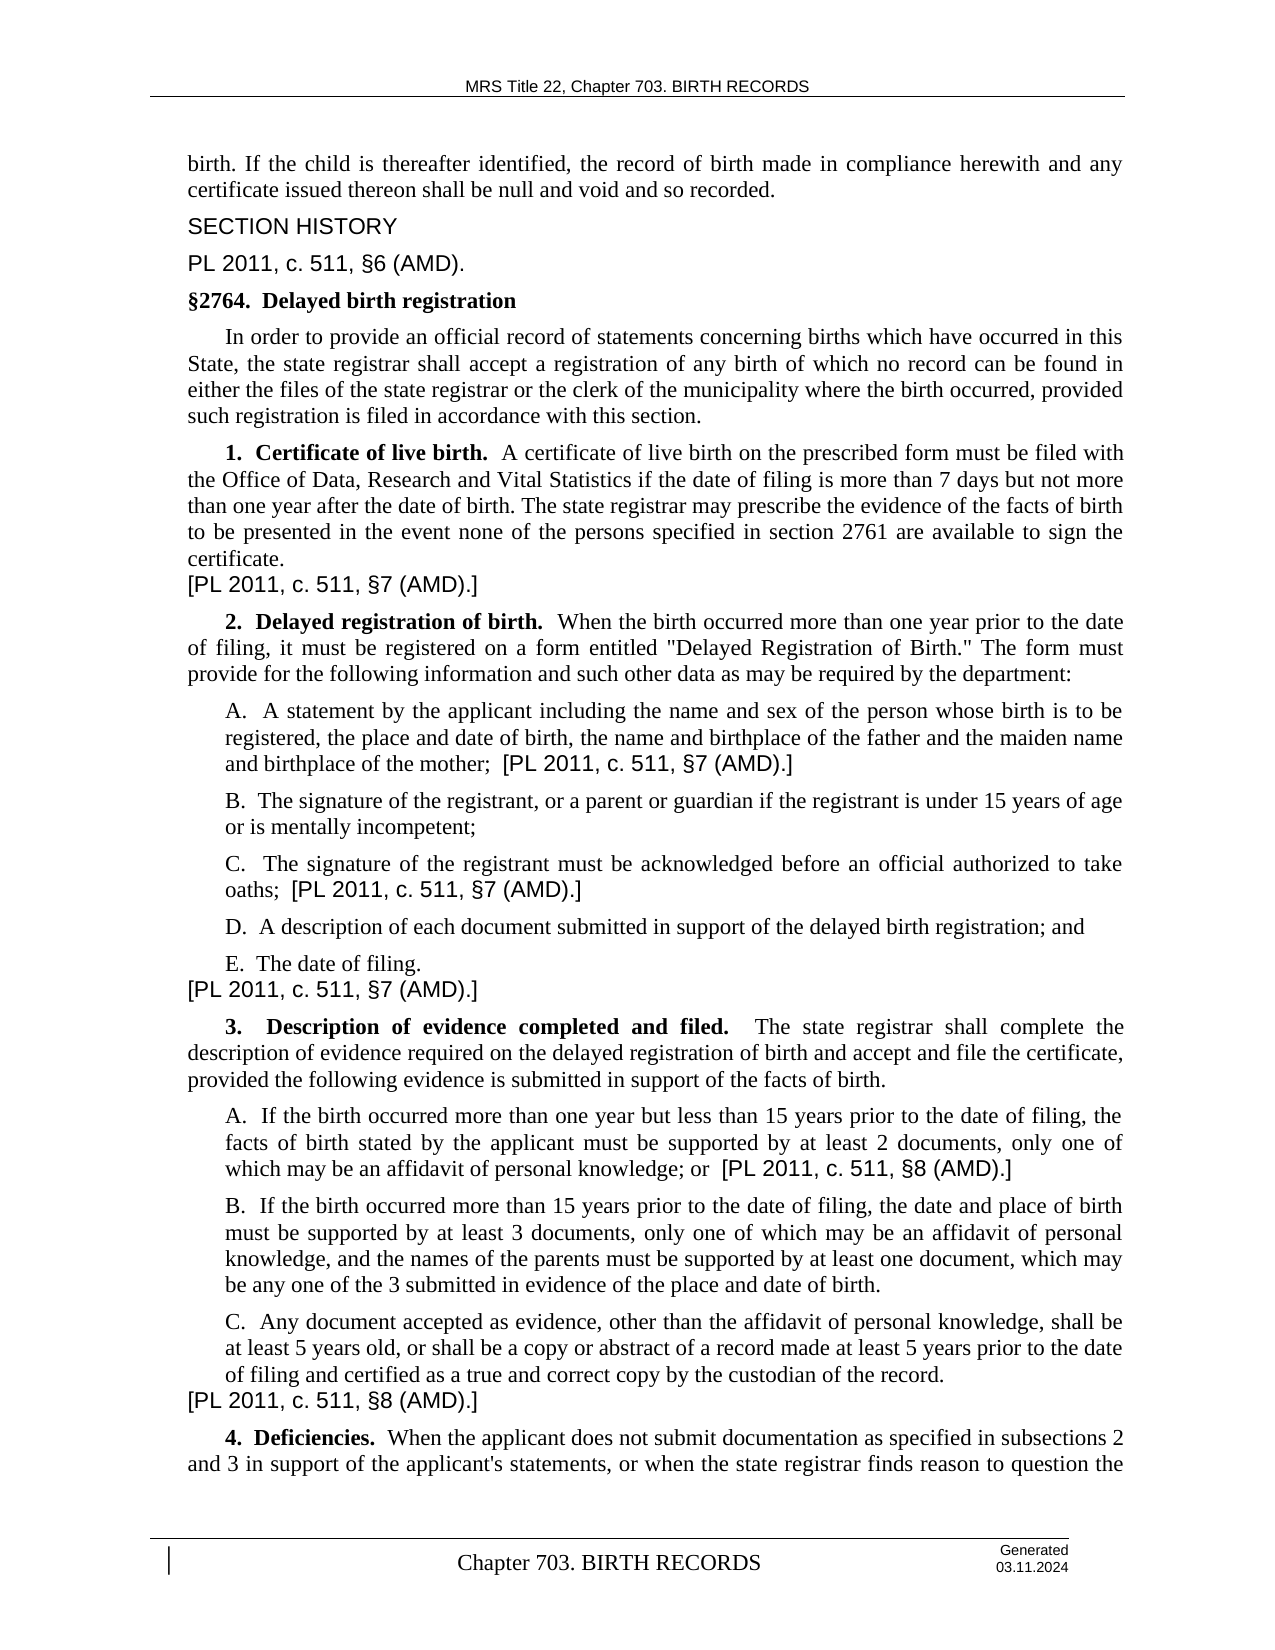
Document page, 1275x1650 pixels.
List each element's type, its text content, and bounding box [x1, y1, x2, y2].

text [187, 150, 1125, 203]
text SECTION HISTORY [187, 213, 1125, 239]
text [187, 1424, 1125, 1477]
text D. A description of each document submitted in support of the delayed birth registration; and [225, 913, 1125, 939]
text B. The signature of the registrant, or a parent or guardian if the registrant is under 15 years of age or is mentally incompetent; [225, 787, 1125, 839]
text 2. Delayed registration of birth. When the birth occurred more than one year prior to the date of filing, it must be registered on a form entitled "Delayed Registration of Birth." The form must provide for the following information and such other data as may be required by the department: [187, 608, 1125, 687]
text [PL 2011, c. 511, §7 (AMD).] [187, 571, 1125, 597]
text B. If the birth occurred more than 15 years prior to the date of filing, the date and place of birth must be supported by at least 3 documents, only one of which may be an affidavit of personal knowledge, and the names of the parents must be supported by at least one document, which may be any one of the 3 submitted in evidence of the place and date of birth. [225, 1192, 1125, 1298]
text 3. Description of evidence completed and filed. The state registrar shall complete the description of evidence required on the delayed registration of birth and accept and file the certificate, provided the following evidence is submitted in support of the facts of birth. [187, 1013, 1125, 1092]
text C. Any document accepted as evidence, other than the affidavit of personal knowledge, shall be at least 5 years old, or shall be a copy or abstract of a record made at least 5 years prior to the date of filing and certified as a true and correct copy by the custodian of the record. [225, 1308, 1125, 1387]
text [PL 2011, c. 511, §7 (AMD).] [187, 976, 1125, 1003]
text 1. Certificate of live birth. A certificate of live birth on the prescribed form must be filed with the Office of Data, Research and Vital Statistics if the date of filing is more than 7 days but not more than one year after the date of birth. The state registrar may prescribe the evidence of the facts of birth to be presented in the event none of the persons specified in section 2761 are available to sign the certificate. [187, 439, 1125, 571]
text A. If the birth occurred more than one year but less than 15 years prior to the date of filing, the facts of birth stated by the applicant must be supported by at least 2 documents, only one of which may be an affidavit of personal knowledge; or [PL 2011, c. 511, §8 (AMD).] [225, 1103, 1125, 1182]
text C. The signature of the registrant must be acknowledged before an official authorized to take oaths; [PL 2011, c. 511, §7 (AMD).] [225, 850, 1125, 903]
text §2764. Delayed birth registration [187, 287, 1125, 313]
text E. The date of filing. [225, 950, 1125, 976]
text [PL 2011, c. 511, §8 (AMD).] [187, 1387, 1125, 1413]
text A. A statement by the applicant including the name and sex of the person whose birth is to be registered, the place and date of birth, the name and birthplace of the father and the maiden name and birthplace of the mother; [PL 2011, c. 511, §7 (AMD).] [225, 697, 1125, 776]
text In order to provide an official record of statements concerning births which have occurred in this State, the state registrar shall accept a registration of any birth of which no record can be found in either the files of the state registrar or the clerk of the municipality where the birth occurred, provided such registration is filed in accordance with this section. [187, 323, 1125, 429]
text PL 2011, c. 511, §6 (AMD). [187, 250, 1125, 276]
